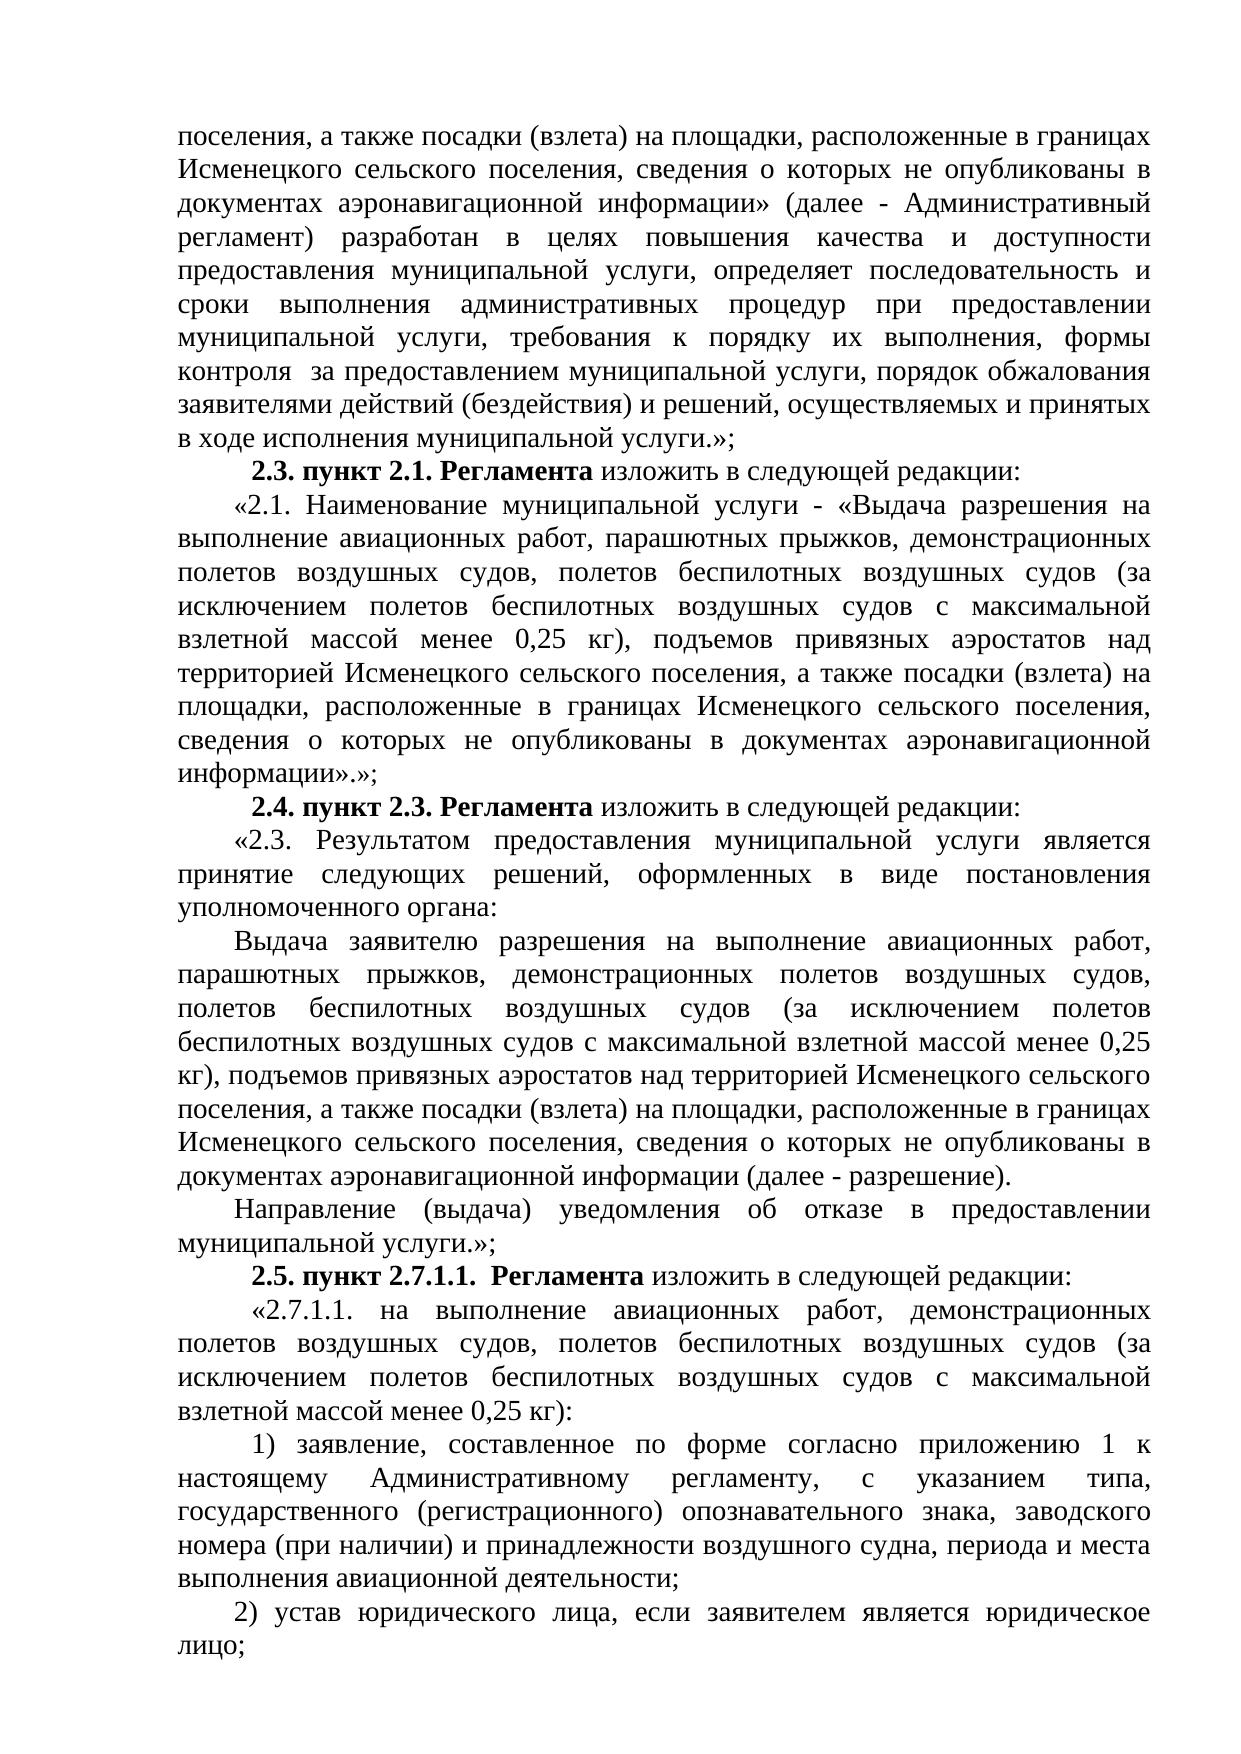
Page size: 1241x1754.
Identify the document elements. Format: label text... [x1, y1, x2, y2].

text 2.3. пункт 2.1. Регламента изложить в следующей редакции: [177, 453, 1152, 487]
text 1) заявление, составленное по форме согласно приложению 1 к настоящему Административному регламенту, с указанием типа, государственного (регистрационного) опознавательного знака, заводского номера (при наличии) и принадлежности воздушного судна, периода и места выполнения авиационной деятельности; [177, 1426, 1152, 1594]
text 2.5. пункт 2.7.1.1. Регламента изложить в следующей редакции: [177, 1258, 1152, 1292]
text «2.3. Результатом предоставления муниципальной услуги является принятие следующих решений, оформленных в виде постановления уполномоченного органа: [177, 822, 1152, 923]
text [177, 118, 1152, 453]
text Направление (выдача) уведомления об отказе в предоставлении муниципальной услуги.»; [177, 1191, 1152, 1258]
text 2) устав юридического лица, если заявителем является юридическое лицо; [177, 1594, 1152, 1661]
text Выдача заявителю разрешения на выполнение авиационных работ, парашютных прыжков, демонстрационных полетов воздушных судов, полетов беспилотных воздушных судов (за исключением полетов беспилотных воздушных судов с максимальной взлетной массой менее 0,25 кг), подъемов привязных аэростатов над территорией Исменецкого сельского поселения, а также посадки (взлета) на площадки, расположенные в границах Исменецкого сельского поселения, сведения о которых не опубликованы в документах аэронавигационной информации (далее - разрешение). [177, 923, 1152, 1191]
text 2.4. пункт 2.3. Регламента изложить в следующей редакции: [177, 789, 1152, 822]
text «2.7.1.1. на выполнение авиационных работ, демонстрационных полетов воздушных судов, полетов беспилотных воздушных судов (за исключением полетов беспилотных воздушных судов с максимальной взлетной массой менее 0,25 кг): [177, 1292, 1152, 1426]
text «2.1. Наименование муниципальной услуги - «Выдача разрешения на выполнение авиационных работ, парашютных прыжков, демонстрационных полетов воздушных судов, полетов беспилотных воздушных судов (за исключением полетов беспилотных воздушных судов с максимальной взлетной массой менее 0,25 кг), подъемов привязных аэростатов над территорией Исменецкого сельского поселения, а также посадки (взлета) на площадки, расположенные в границах Исменецкого сельского поселения, сведения о которых не опубликованы в документах аэронавигационной информации».»; [177, 487, 1152, 789]
